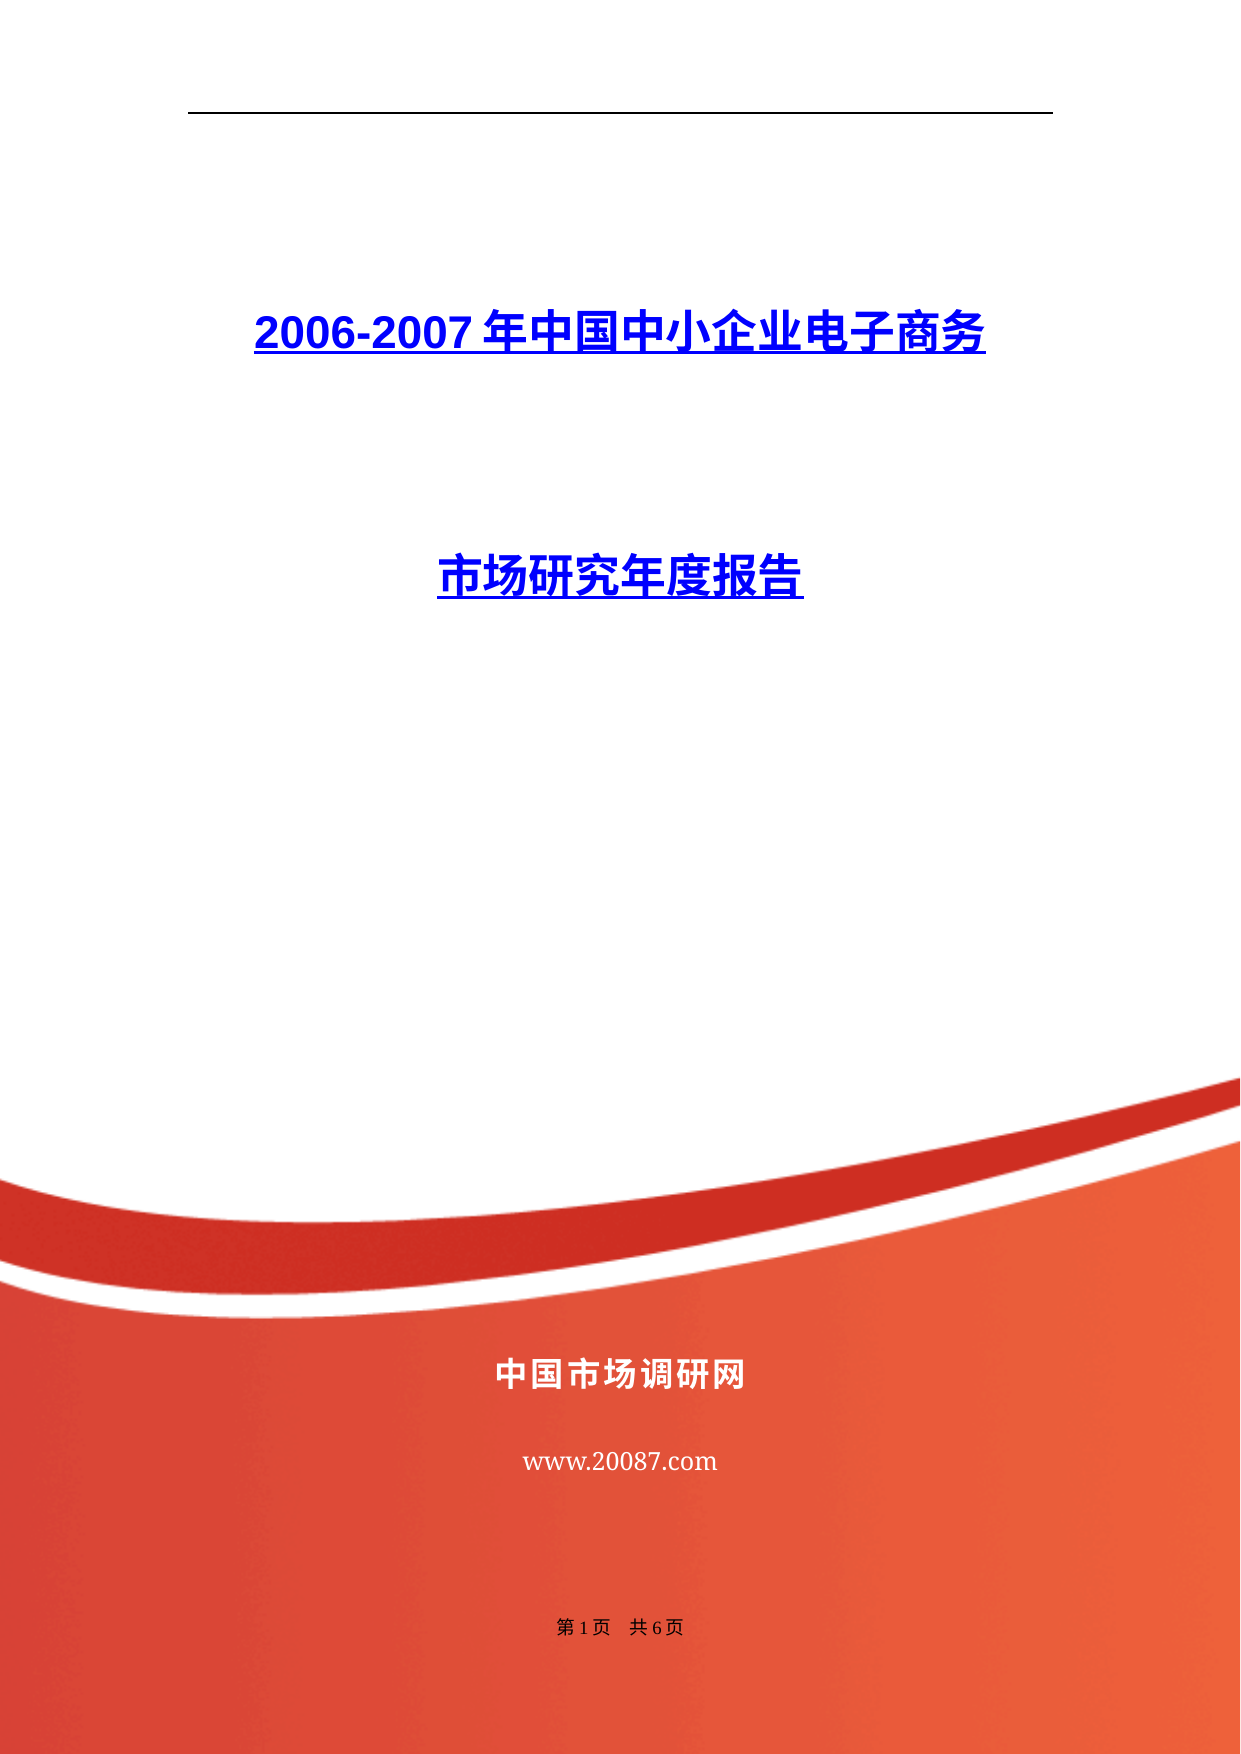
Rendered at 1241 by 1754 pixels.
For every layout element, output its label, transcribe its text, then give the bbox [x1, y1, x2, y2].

picture [0, 1006, 1241, 1754]
text www.20087.com [187, 1428, 1053, 1493]
subtitle 中国市场调研网 [187, 1339, 1053, 1404]
table_header 2006-2007年中国中小企业电子商务市场研究年度报告 [188, 207, 1053, 773]
